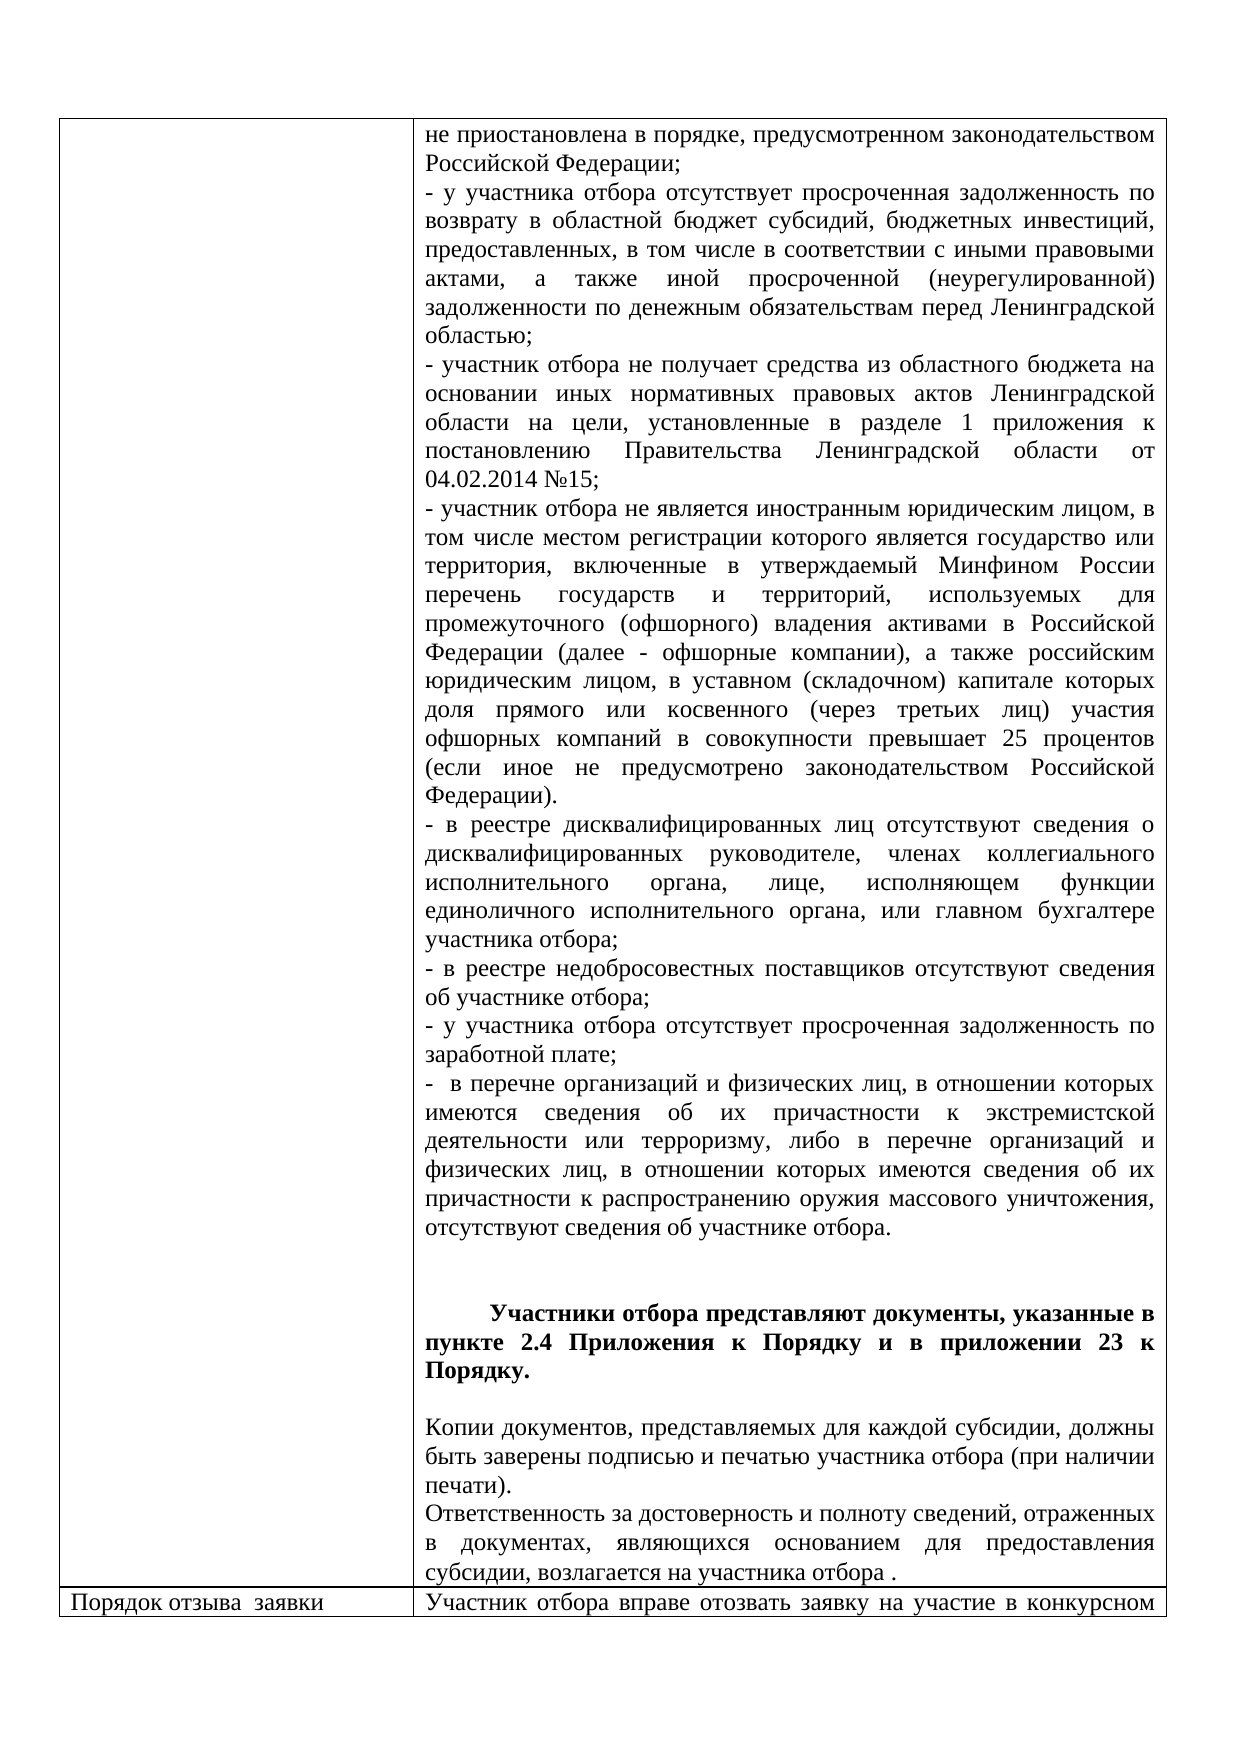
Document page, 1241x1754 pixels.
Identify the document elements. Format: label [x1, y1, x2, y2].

table_cell [60, 1588, 413, 1616]
table_cell [414, 1588, 1166, 1616]
table_header [414, 119, 1166, 1586]
table_header [60, 119, 413, 1586]
